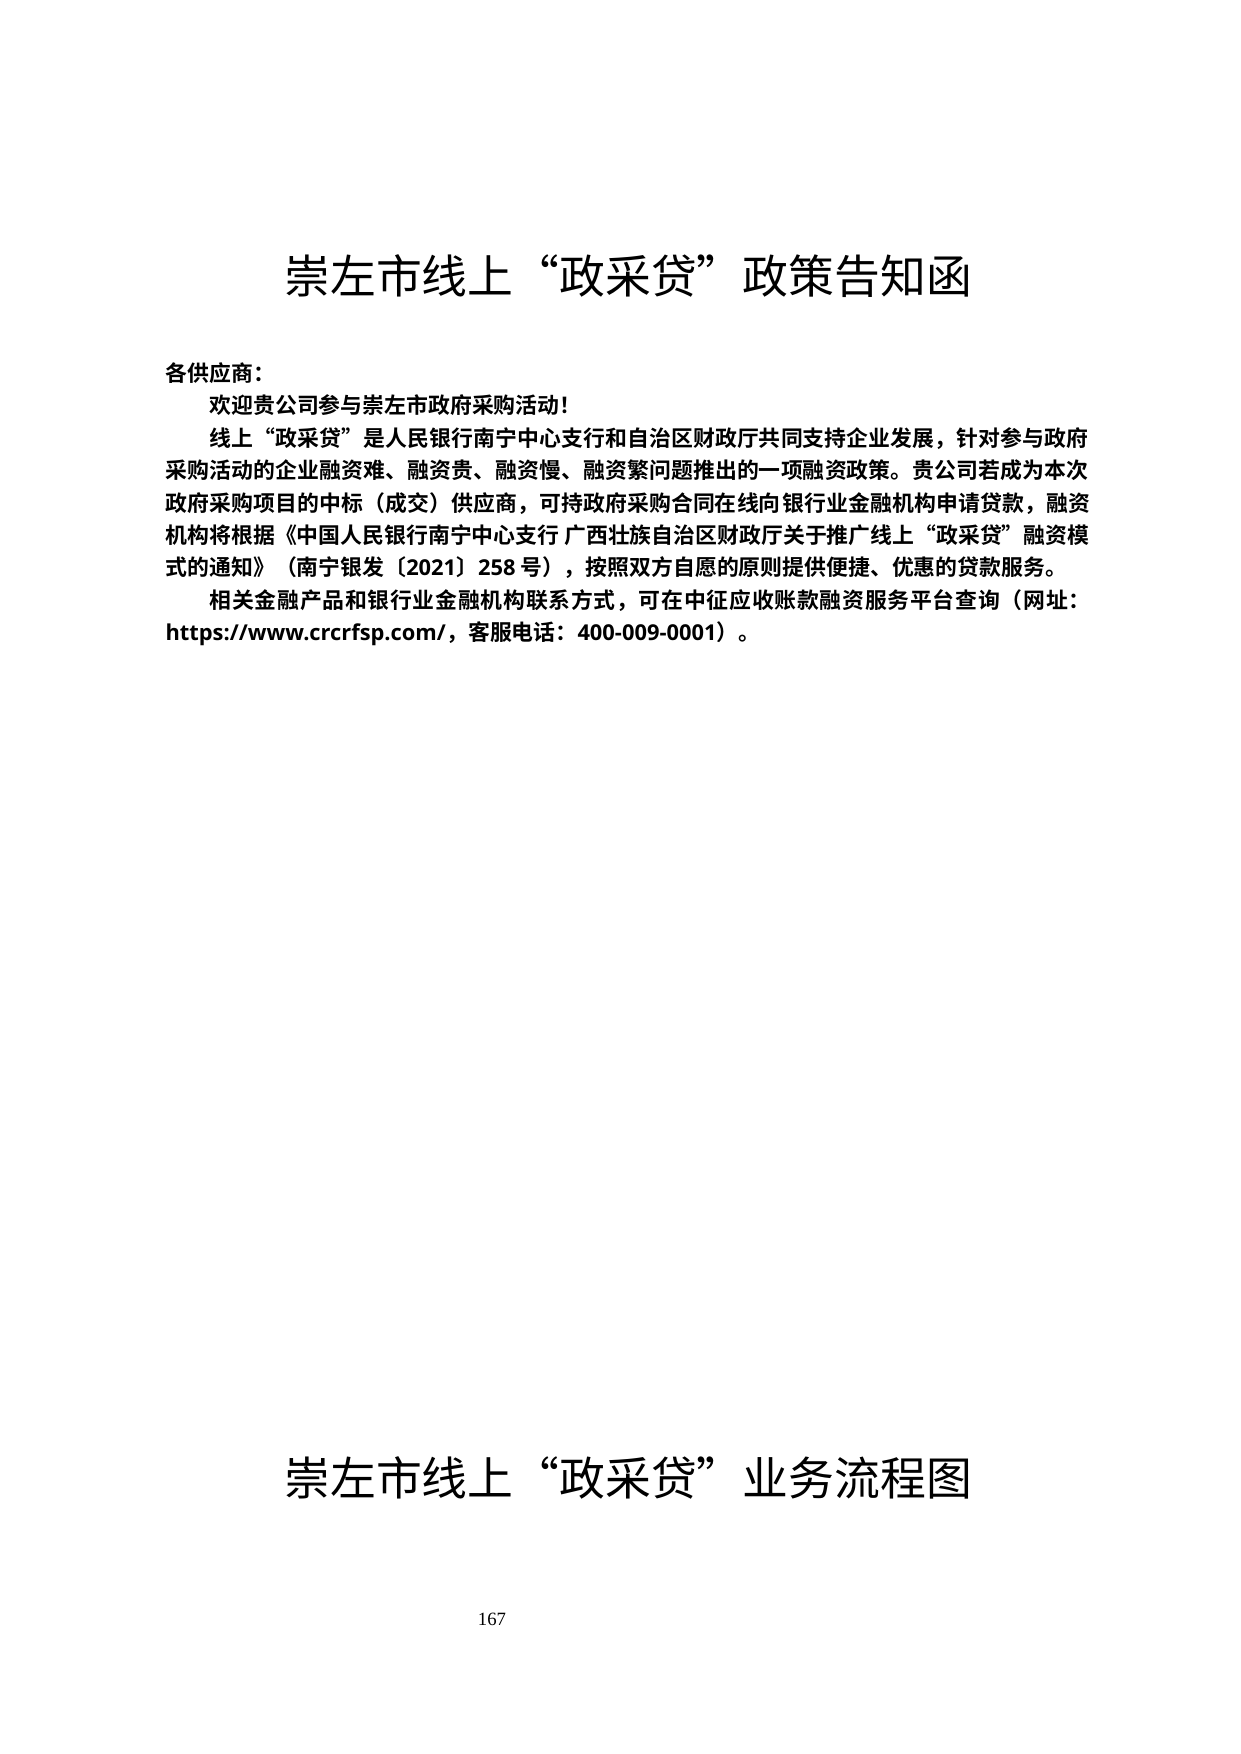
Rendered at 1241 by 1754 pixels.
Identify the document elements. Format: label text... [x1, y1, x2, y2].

text 各供应商： [165, 355, 1090, 388]
text 欢迎贵公司参与崇左市政府采购活动！ [165, 388, 1090, 420]
text 崇左市线上“政采贷”政策告知函 [165, 225, 1090, 323]
text 线上“政采贷”是人民银行南宁中心支行和自治区财政厅共同支持企业发展，针对参与政府采购活动的企业融资难、融资贵、融资慢、融资繁问题推出的一项融资政策。贵公司若成为本次政府采购项目的中标（成交）供应商，可持政府采购合同在线向银行业金融机构申请贷款，融资机构将根据《中国人民银行南宁中心支行 广西壮族自治区财政厅关于推广线上“政采贷”融资模式的通知》（南宁银发〔2021〕258号），按照双方自愿的原则提供便捷、优惠的贷款服务。 [165, 420, 1090, 583]
text 崇左市线上“政采贷”业务流程图 [165, 1427, 1090, 1525]
text 相关金融产品和银行业金融机构联系方式，可在中征应收账款融资服务平台查询（网址：https://www.crcrfsp.com/，客服电话：400-009-0001）。 [165, 583, 1090, 648]
